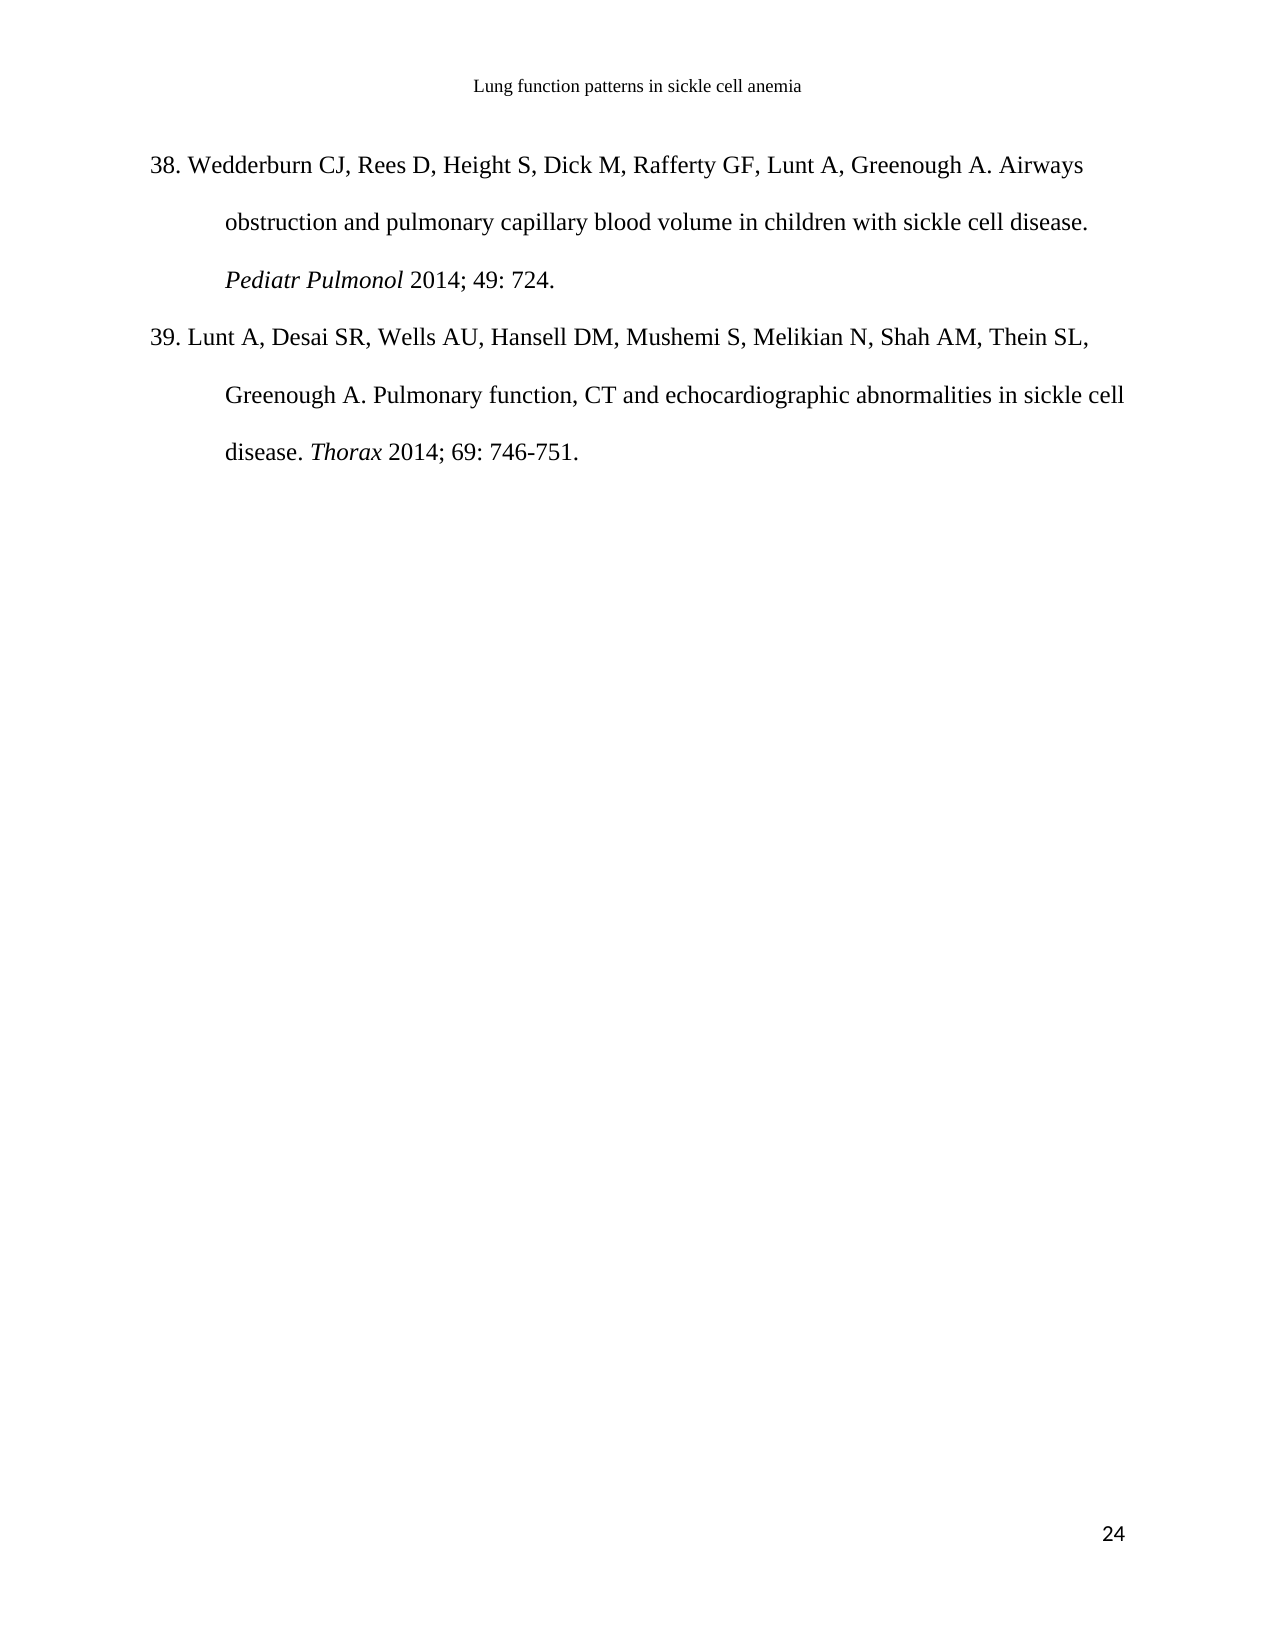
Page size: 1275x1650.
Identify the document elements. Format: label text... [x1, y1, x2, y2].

text 38. Wedderburn CJ, Rees D, Height S, Dick M, Rafferty GF, Lunt A, Greenough A. Airways obstruction and pulmonary capillary blood volume in children with sickle cell disease. Pediatr Pulmonol 2014; 49: 724. [150, 150, 1125, 294]
text 39. Lunt A, Desai SR, Wells AU, Hansell DM, Mushemi S, Melikian N, Shah AM, Thein SL, Greenough A. Pulmonary function, CT and echocardiographic abnormalities in sickle cell disease. Thorax 2014; 69: 746-751. [150, 322, 1125, 466]
